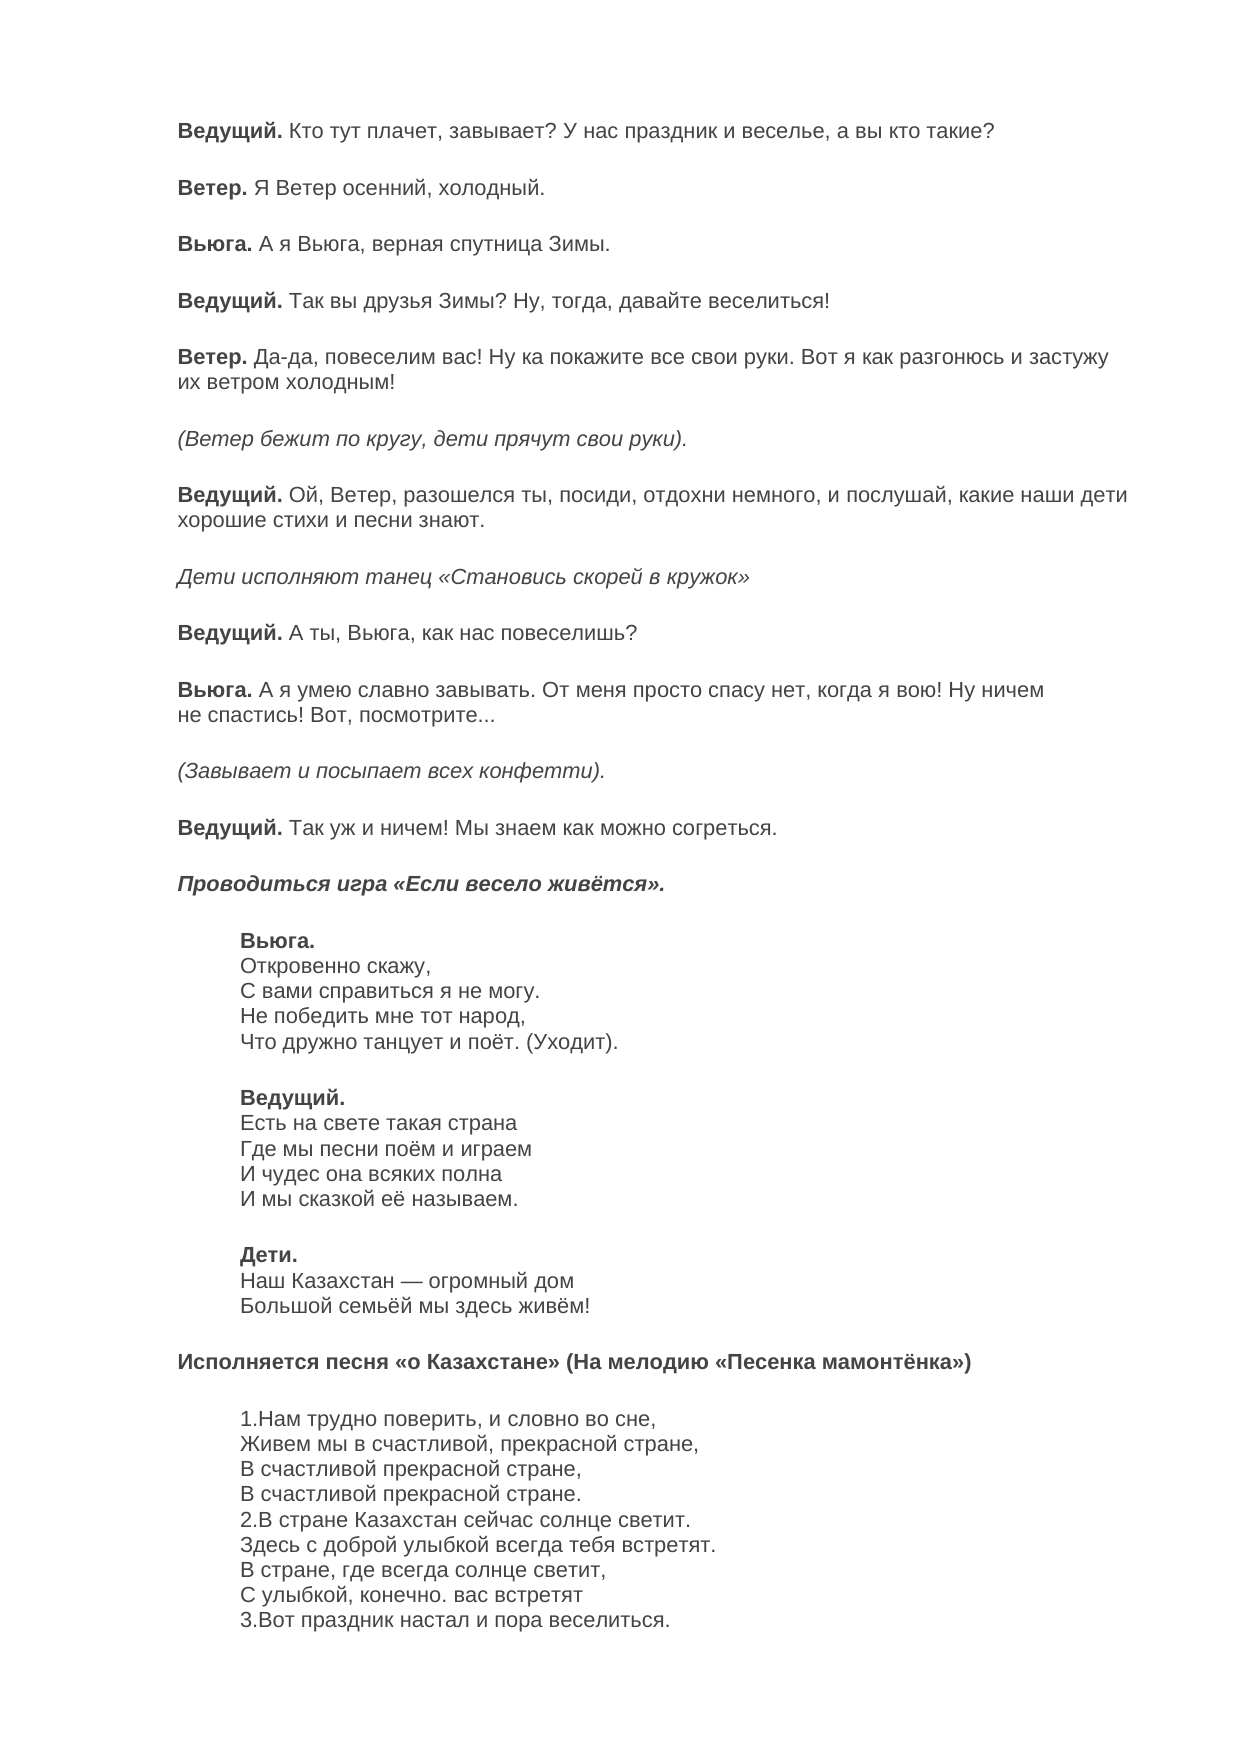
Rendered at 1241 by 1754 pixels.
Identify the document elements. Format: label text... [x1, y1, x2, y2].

text Ведущий. Так уж и ничем! Мы знаем как можно согреться. [177, 815, 1152, 840]
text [240, 1406, 1152, 1632]
text Дети. Наш Казахстан — огромный дом Большой семьёй мы здесь живём! [240, 1242, 1152, 1318]
text Ведущий. Ой, Ветер, разошелся ты, посиди, отдохни немного, и послушай, какие наши дети хорошие стихи и песни знают. [177, 482, 1152, 532]
text (Ветер бежит по кругу, дети прячут свои руки). [177, 426, 1152, 451]
text Ведущий. Кто тут плачет, завывает? У нас праздник и веселье, а вы кто такие? [177, 118, 1152, 143]
text Ветер. Я Ветер осенний, холодный. [177, 174, 1152, 200]
text Ветер. Да-да, повеселим вас! Ну ка покажите все свои руки. Вот я как разгонюсь и застужу их ветром холодным! [177, 344, 1152, 394]
text Ведущий. А ты, Вьюга, как нас повеселишь? [177, 620, 1152, 645]
text (Завывает и посыпает всех конфетти). [177, 758, 1152, 783]
text Вьюга. Откровенно скажу, С вами справиться я не могу. Не победить мне тот народ, Что дружно танцует и поёт. (Уходит). [240, 928, 1152, 1054]
text Исполняется песня «о Казахстане» (На мелодию «Песенка мамонтёнка») [177, 1349, 1152, 1374]
text Дети исполняют танец «Становись скорей в кружок» [177, 564, 1152, 589]
text Проводиться игра «Если весело живётся». [177, 871, 1152, 896]
text Ведущий. Так вы друзья Зимы? Ну, тогда, давайте веселиться! [177, 287, 1152, 313]
text Вьюга. А я Вьюга, верная спутница Зимы. [177, 231, 1152, 256]
text Вьюга. А я умею славно завывать. От меня просто спасу нет, когда я вою! Ну ничем не спастись! Вот, посмотрите... [177, 677, 1152, 727]
text Ведущий. Есть на свете такая страна Где мы песни поём и играем И чудес она всяких полна И мы сказкой её называем. [240, 1085, 1152, 1211]
